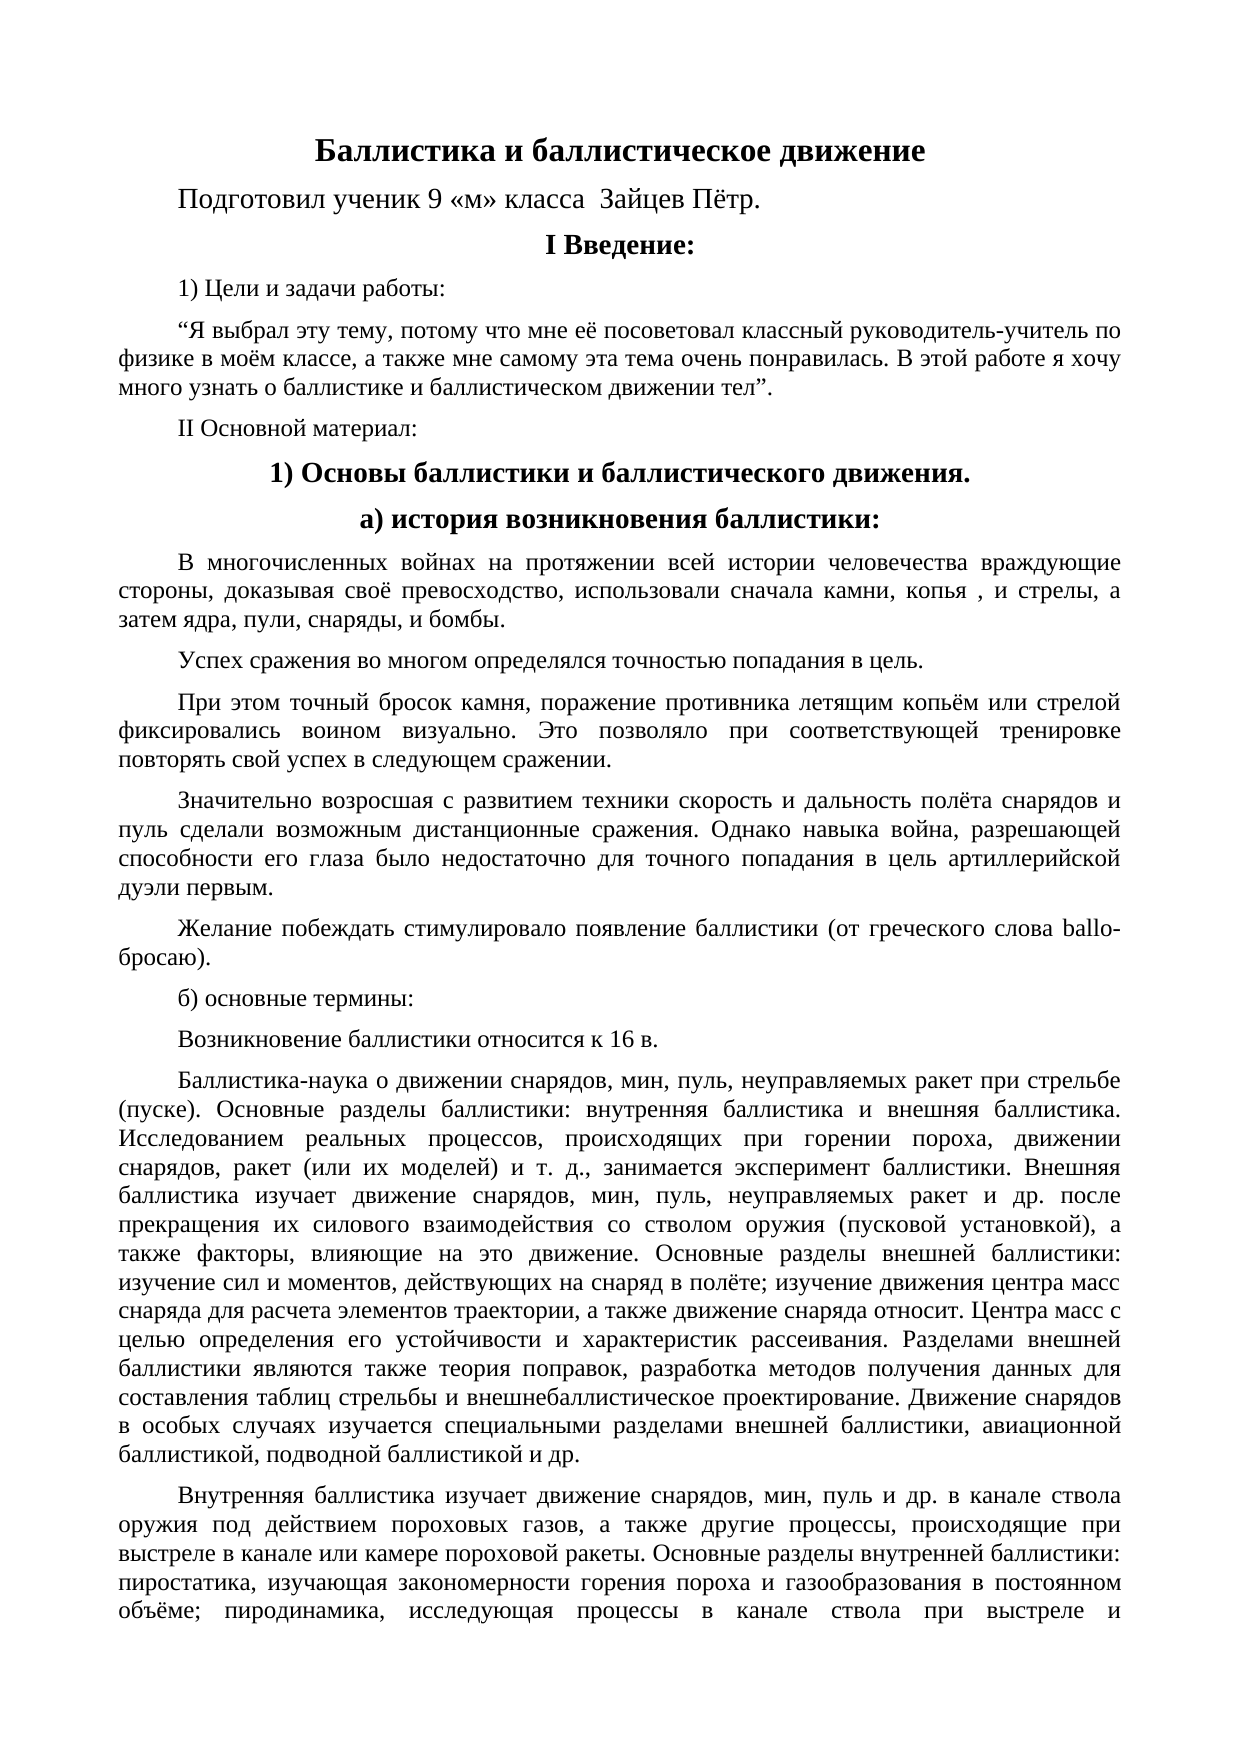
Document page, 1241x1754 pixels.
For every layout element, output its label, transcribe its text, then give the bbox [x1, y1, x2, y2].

text ΙΙ Основной материал: [118, 413, 1122, 442]
text Ι Введение: [118, 227, 1122, 261]
text б) основные термины: [118, 983, 1122, 1012]
text При этом точный бросок камня, поражение противника летящим копьём или стрелой фиксировались воином визуально. Это позволяло при соответствующей тренировке повторять свой успех в следующем сражении. [118, 687, 1122, 773]
text Желание побеждать стимулировало появление баллистики (от греческого слова ballo-бросаю). [118, 913, 1122, 971]
text а) история возникновения баллистики: [118, 501, 1122, 534]
text Значительно возросшая с развитием техники скорость и дальность полёта снарядов и пуль сделали возможным дистанционные сражения. Однако навыка война, разрешающей способности его глаза было недостаточно для точного попадания в цель артиллерийской дуэли первым. [118, 786, 1122, 901]
text 1) Основы баллистики и баллистического движения. [118, 455, 1122, 488]
text “Я выбрал эту тему, потому что мне её посоветовал классный руководитель-учитель по физике в моём классе, а также мне самому эта тема очень понравилась. В этой работе я хочу много узнать о баллистике и баллистическом движении тел”. [118, 315, 1122, 401]
text Возникновение баллистики относится к 16 в. [118, 1024, 1122, 1053]
text Баллистика и баллистическое движение [118, 131, 1122, 169]
text Баллистика-наука о движении снарядов, мин, пуль, неуправляемых ракет при стрельбе (пуске). Основные разделы баллистики: внутренняя баллистика и внешняя баллистика. Исследованием реальных процессов, происходящих при горении пороха, движении снарядов, ракет (или их моделей) и т. д., занимается эксперимент баллистики. Внешняя баллистика изучает движение снарядов, мин, пуль, неуправляемых ракет и др. после прекращения их силового взаимодействия со стволом оружия (пусковой установкой), а также факторы, влияющие на это движение. Основные разделы внешней баллистики: изучение сил и моментов, действующих на снаряд в полёте; изучение движения центра масс снаряда для расчета элементов траектории, а также движение снаряда относит. Центра масс с целью определения его устойчивости и характеристик рассеивания. Разделами внешней баллистики являются также теория поправок, разработка методов получения данных для составления таблиц стрельбы и внешнебаллистическое проектирование. Движение снарядов в особых случаях изучается специальными разделами внешней баллистики, авиационной баллистикой, подводной баллистикой и др. [118, 1066, 1122, 1468]
text 1) Цели и задачи работы: [118, 273, 1122, 302]
text Подготовил ученик 9 «м» класса Зайцев Пётр. [118, 181, 1122, 215]
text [118, 1481, 1122, 1624]
text В многочисленных войнах на протяжении всей истории человечества враждующие стороны, доказывая своё превосходство, использовали сначала камни, копья , и стрелы, а затем ядра, пули, снаряды, и бомбы. [118, 547, 1122, 633]
text Успех сражения во многом определялся точностью попадания в цель. [118, 646, 1122, 674]
